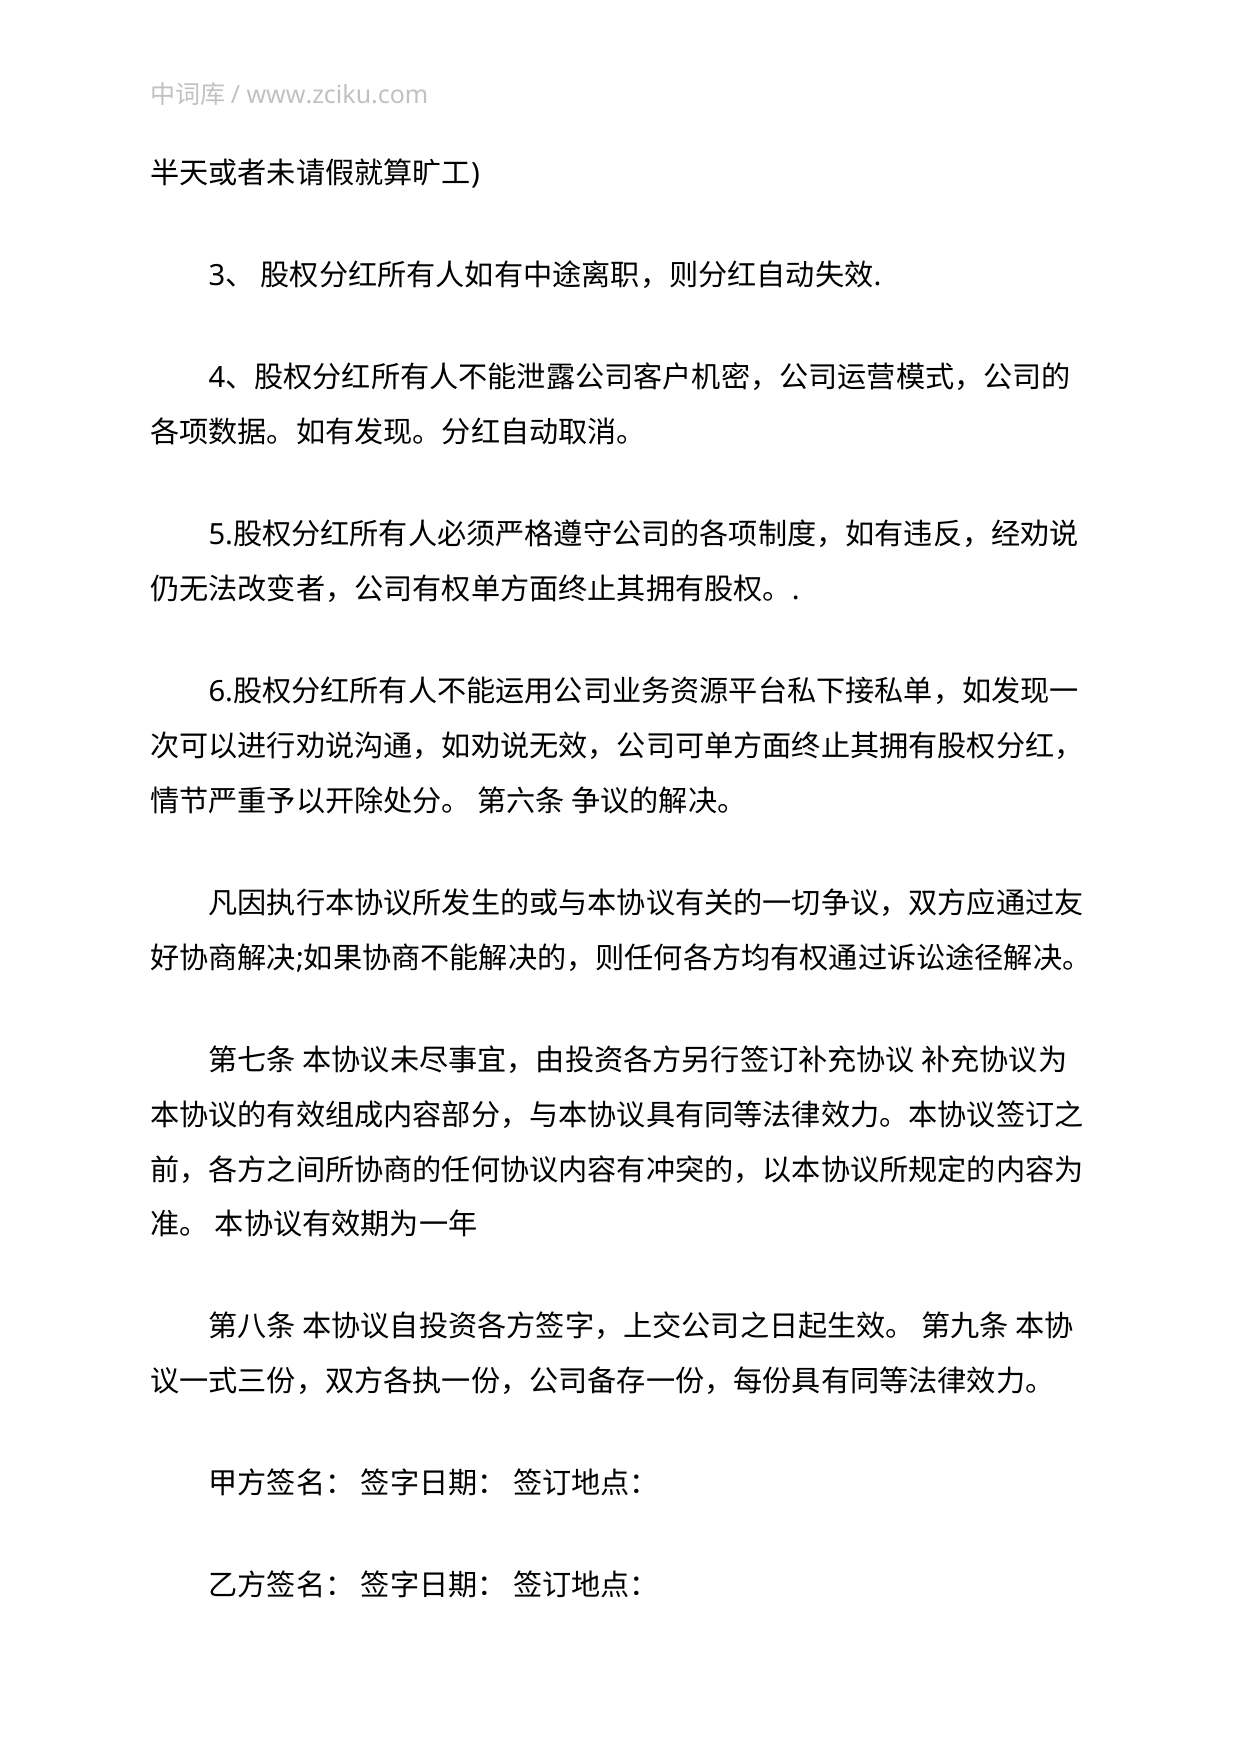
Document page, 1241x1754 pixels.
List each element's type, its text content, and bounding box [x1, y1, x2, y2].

text 第八条 本协议自投资各方签字，上交公司之日起生效。 第九条 本协议一式三份，双方各执一份，公司备存一份，每份具有同等法律效力。 [150, 1303, 1090, 1400]
text 5.股权分红所有人必须严格遵守公司的各项制度，如有违反，经劝说仍无法改变者，公司有权单方面终止其拥有股权。. [150, 511, 1090, 608]
text 6.股权分红所有人不能运用公司业务资源平台私下接私单，如发现一次可以进行劝说沟通，如劝说无效，公司可单方面终止其拥有股权分红，情节严重予以开除处分。 第六条 争议的解决。 [150, 668, 1090, 820]
text 甲方签名： 签字日期： 签订地点： [150, 1459, 1090, 1502]
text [150, 150, 1090, 192]
text 4、股权分红所有人不能泄露公司客户机密，公司运营模式，公司的各项数据。如有发现。分红自动取消。 [150, 354, 1090, 451]
text 3、 股权分红所有人如有中途离职，则分红自动失效. [150, 252, 1090, 294]
text 乙方签名： 签字日期： 签订地点： [150, 1561, 1090, 1603]
text 第七条 本协议未尽事宜，由投资各方另行签订补充协议 补充协议为本协议的有效组成内容部分，与本协议具有同等法律效力。本协议签订之前，各方之间所协商的任何协议内容有冲突的，以本协议所规定的内容为准。 本协议有效期为一年 [150, 1036, 1090, 1243]
text 凡因执行本协议所发生的或与本协议有关的一切争议，双方应通过友好协商解决;如果协商不能解决的，则任何各方均有权通过诉讼途径解决。 [150, 879, 1090, 977]
